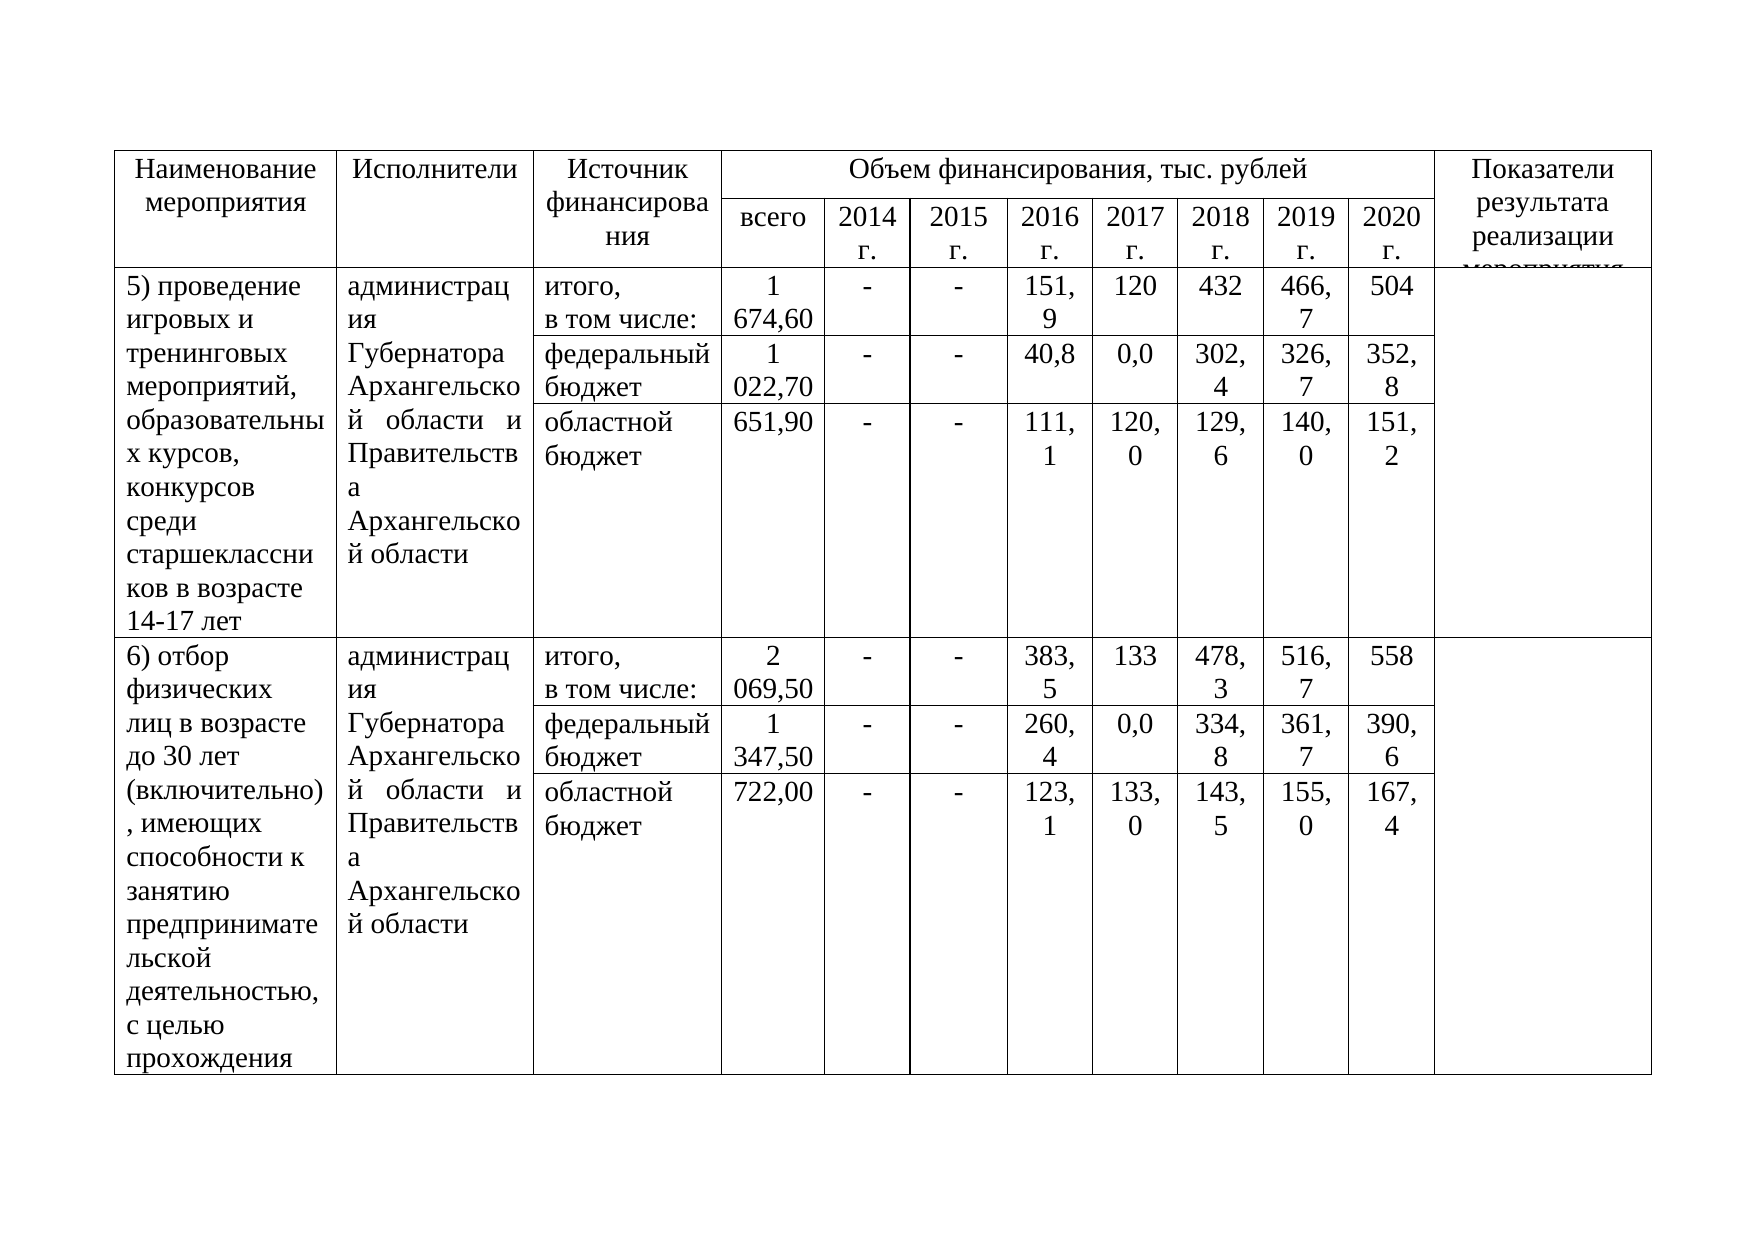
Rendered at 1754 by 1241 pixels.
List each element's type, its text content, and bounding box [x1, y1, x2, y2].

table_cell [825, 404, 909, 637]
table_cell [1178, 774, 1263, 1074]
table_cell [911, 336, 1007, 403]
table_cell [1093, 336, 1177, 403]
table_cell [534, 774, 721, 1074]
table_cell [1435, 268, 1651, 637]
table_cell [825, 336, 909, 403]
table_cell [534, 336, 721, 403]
table_header Исполнители [337, 151, 533, 267]
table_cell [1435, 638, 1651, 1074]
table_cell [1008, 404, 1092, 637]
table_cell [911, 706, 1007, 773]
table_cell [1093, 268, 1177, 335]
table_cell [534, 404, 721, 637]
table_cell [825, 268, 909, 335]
table_cell 2016 г. [1008, 199, 1092, 267]
table_cell всего [722, 199, 824, 267]
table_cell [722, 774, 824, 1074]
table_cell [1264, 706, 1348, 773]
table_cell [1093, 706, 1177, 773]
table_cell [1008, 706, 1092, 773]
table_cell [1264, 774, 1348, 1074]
table_cell 2020 г. [1349, 199, 1434, 267]
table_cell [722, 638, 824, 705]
table_cell 2014 г. [825, 199, 909, 267]
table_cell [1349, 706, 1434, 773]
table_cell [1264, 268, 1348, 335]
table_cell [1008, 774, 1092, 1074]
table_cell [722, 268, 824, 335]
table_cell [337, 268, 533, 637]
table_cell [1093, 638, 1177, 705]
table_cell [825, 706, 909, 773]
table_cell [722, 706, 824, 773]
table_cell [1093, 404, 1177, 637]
table_header Наименование мероприятия [115, 151, 336, 267]
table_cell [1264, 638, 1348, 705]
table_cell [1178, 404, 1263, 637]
table_cell 2015 г. [911, 199, 1007, 267]
table_header Объем финансирования, тыс. рублей [722, 151, 1434, 198]
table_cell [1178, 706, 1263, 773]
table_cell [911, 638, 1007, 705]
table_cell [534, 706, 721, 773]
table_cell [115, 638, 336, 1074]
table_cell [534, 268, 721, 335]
table_cell 2019 г. [1264, 199, 1348, 267]
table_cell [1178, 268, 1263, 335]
table_header Показатели результата реализации мероприятия по годам [1435, 151, 1651, 267]
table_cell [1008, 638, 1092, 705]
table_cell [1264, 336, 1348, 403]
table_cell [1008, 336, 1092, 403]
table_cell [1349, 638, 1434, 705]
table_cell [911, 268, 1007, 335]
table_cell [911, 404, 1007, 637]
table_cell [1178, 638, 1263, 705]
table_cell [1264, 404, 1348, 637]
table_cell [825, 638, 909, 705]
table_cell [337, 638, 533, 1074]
table_cell 2017 г. [1093, 199, 1177, 267]
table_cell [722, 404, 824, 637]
table_header Источник финансирования [534, 151, 721, 267]
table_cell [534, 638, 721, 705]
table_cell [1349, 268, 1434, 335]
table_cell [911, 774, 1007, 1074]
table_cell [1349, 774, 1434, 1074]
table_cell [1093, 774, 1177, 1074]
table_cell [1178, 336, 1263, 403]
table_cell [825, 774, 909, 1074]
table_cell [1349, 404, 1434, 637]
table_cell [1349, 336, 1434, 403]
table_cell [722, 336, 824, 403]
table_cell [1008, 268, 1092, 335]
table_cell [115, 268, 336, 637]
table_cell 2018 г. [1178, 199, 1263, 267]
